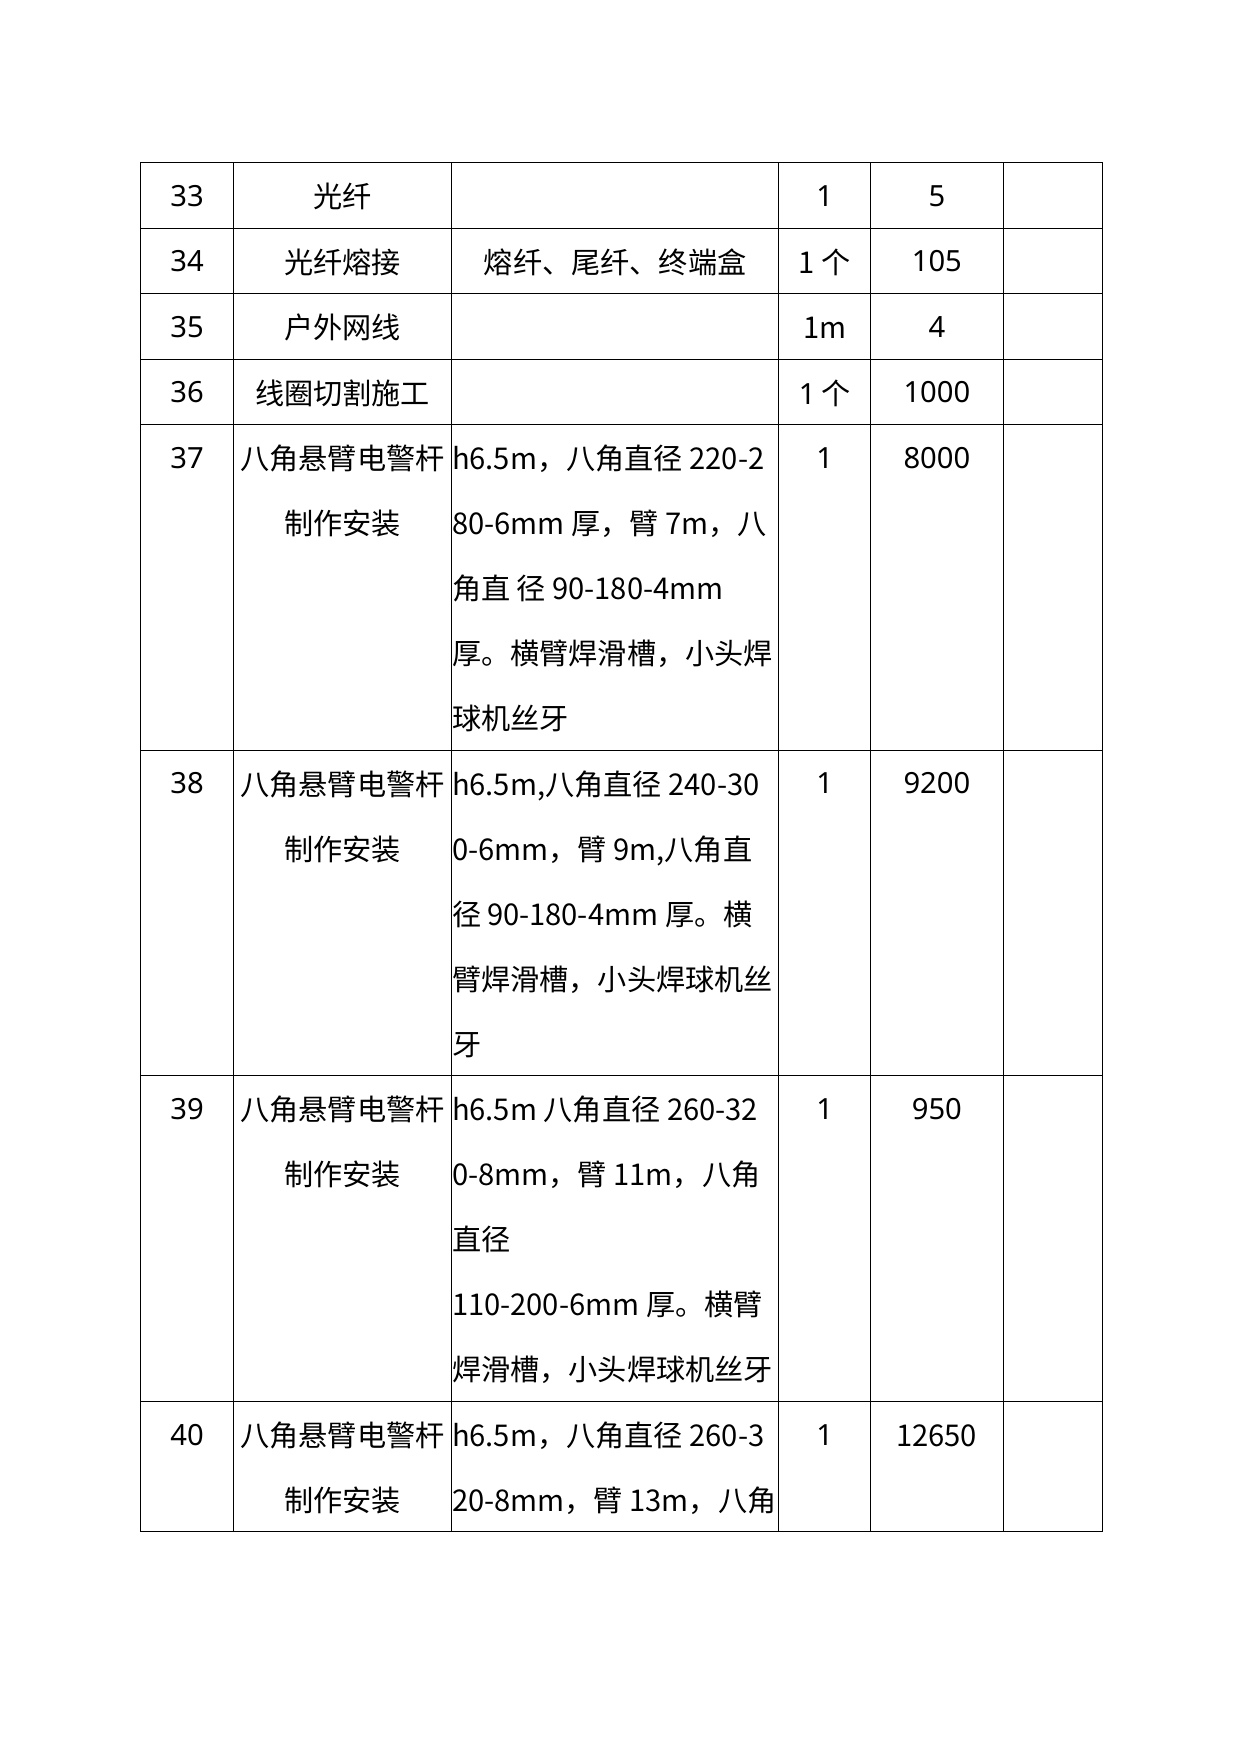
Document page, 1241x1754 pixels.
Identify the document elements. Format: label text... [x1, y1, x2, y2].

table_cell h6.5m,八角直径 240-300-6mm，臂 9m,八角直径90-180-4mm 厚。横臂焊滑槽，小头焊球机丝牙 [452, 751, 778, 1075]
table_cell 4 [871, 294, 1003, 358]
table_cell 1000 [871, 360, 1003, 424]
table_cell 950 [871, 1076, 1003, 1401]
table_cell 1 [779, 163, 870, 227]
table_cell 1 [779, 1076, 870, 1401]
table_cell 八角悬臂电警杆制作安装 [234, 751, 451, 1075]
table_cell 1 [779, 425, 870, 749]
table_cell [1004, 229, 1102, 293]
table_cell [1004, 360, 1102, 424]
table_cell 39 [141, 1076, 233, 1401]
table_cell 1 个 [779, 229, 870, 293]
table_cell 1个 [779, 360, 870, 424]
table_cell 8000 [871, 425, 1003, 749]
table_cell 37 [141, 425, 233, 749]
table_cell 5 [871, 163, 1003, 227]
table_cell [1004, 294, 1102, 358]
table_cell h6.5m 八角直径 260-320-8mm，臂 11m，八角直径 110-200-6mm 厚。横臂焊滑槽，小头焊球机丝牙 [452, 1076, 778, 1401]
table_cell 八角悬臂电警杆制作安装 [234, 425, 451, 749]
table_cell 34 [141, 229, 233, 293]
table_cell 八角悬臂电警杆制作安装 [234, 1076, 451, 1401]
table_cell 光纤 [234, 163, 451, 227]
table_cell 9200 [871, 751, 1003, 1075]
table_cell 105 [871, 229, 1003, 293]
table_cell 线圈切割施工 [234, 360, 451, 424]
table_cell h6.5m，八角直径 220-280-6mm 厚，臂 7m，八角直 径 90-180-4mm 厚。横臂焊滑槽，小头焊球机丝牙 [452, 425, 778, 749]
table_cell 38 [141, 751, 233, 1075]
table_cell [1004, 751, 1102, 1075]
table_cell [1004, 1402, 1102, 1531]
table_cell 36 [141, 360, 233, 424]
table_cell 1 [779, 1402, 870, 1531]
table_cell [452, 360, 778, 424]
table_cell 33 [141, 163, 233, 227]
table_cell [1004, 1076, 1102, 1401]
table_cell 1m [779, 294, 870, 358]
table_cell 40 [141, 1402, 233, 1531]
table_cell 12650 [871, 1402, 1003, 1531]
table_cell [1004, 163, 1102, 227]
table_cell [1004, 425, 1102, 749]
table_cell 熔纤、尾纤、终端盒 [452, 229, 778, 293]
table_cell 35 [141, 294, 233, 358]
table_cell [452, 294, 778, 358]
table_cell 户外网线 [234, 294, 451, 358]
table_cell 光纤熔接 [234, 229, 451, 293]
table_cell 八角悬臂电警杆制作安装 [234, 1402, 451, 1531]
table_cell 1 [779, 751, 870, 1075]
table_cell [452, 163, 778, 227]
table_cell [452, 1402, 778, 1531]
